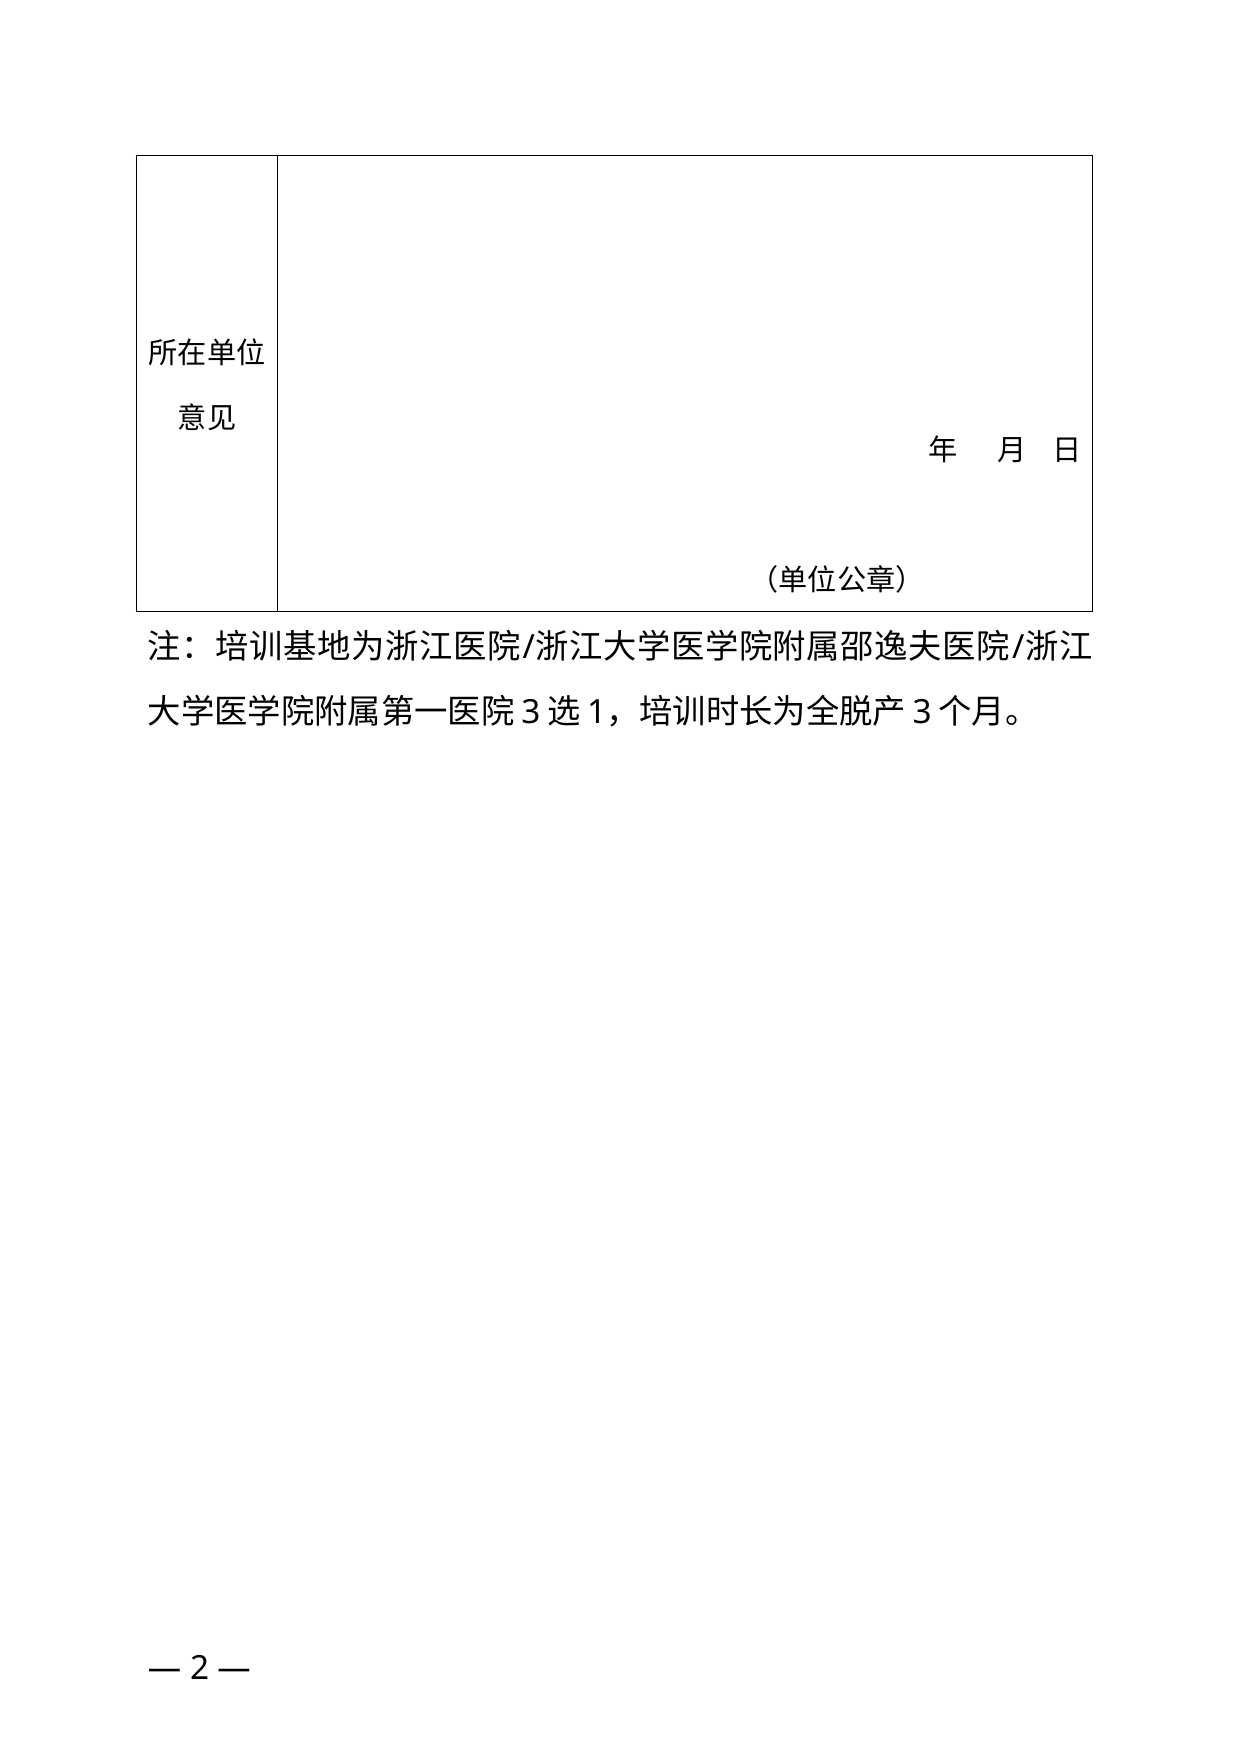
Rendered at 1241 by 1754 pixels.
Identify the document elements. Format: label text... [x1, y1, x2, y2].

table_cell 所在单位 意见 [137, 156, 277, 611]
text 注：培训基地为浙江医院/浙江大学医学院附属邵逸夫医院/浙江大学医学院附属第一医院3选1，培训时长为全脱产3个月。 [148, 612, 1092, 742]
table_cell 年 月 日 （单位公章） [278, 156, 1092, 611]
